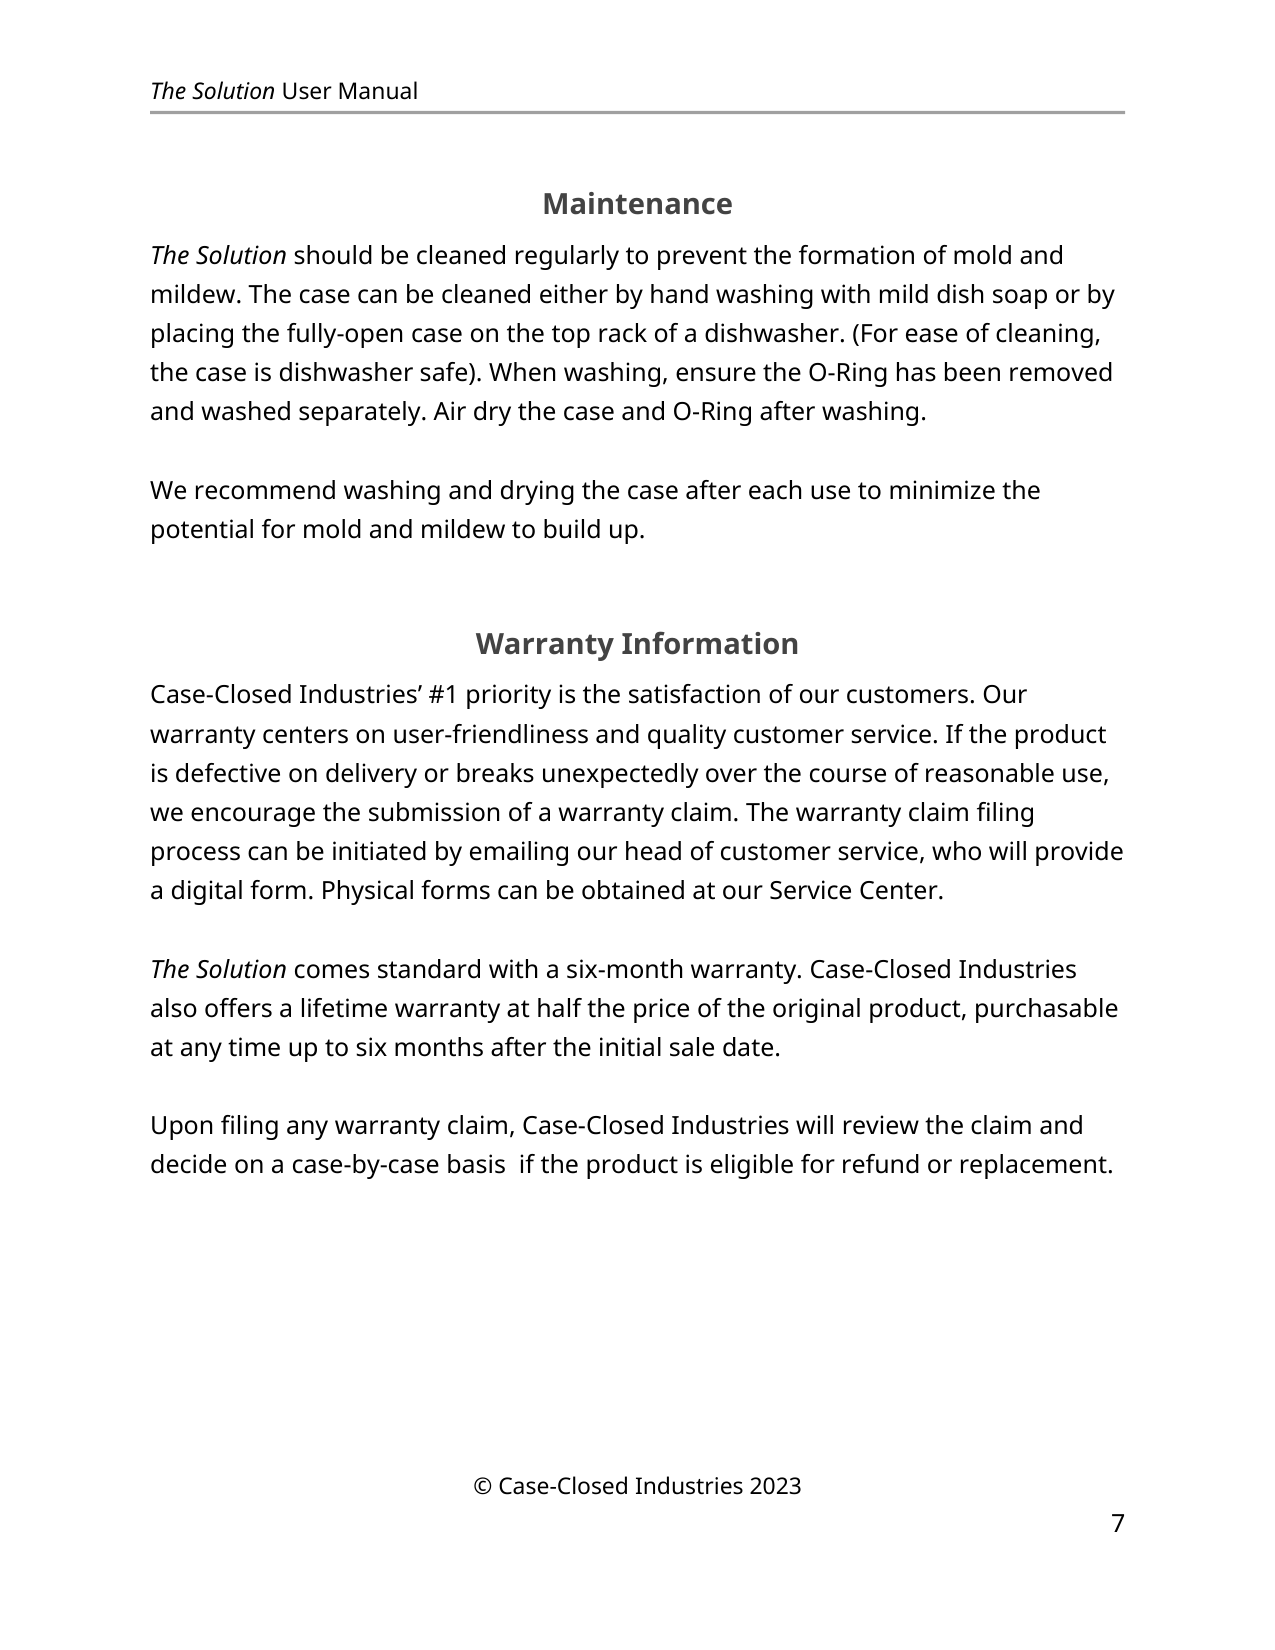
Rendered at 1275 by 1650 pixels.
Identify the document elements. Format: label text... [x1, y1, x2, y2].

subtitle Maintenance [150, 183, 1125, 223]
text Case-Closed Industries’ #1 priority is the satisfaction of our customers. Our warranty centers on user-friendliness and quality customer service. If the product is defective on delivery or breaks unexpectedly over the course of reasonable use, we encourage the submission of a warranty claim. The warranty claim filing process can be initiated by emailing our head of customer service, who will provide a digital form. Physical forms can be obtained at our Service Center. [150, 677, 1125, 907]
text We recommend washing and drying the case after each use to minimize the potential for mold and mildew to build up. [150, 472, 1125, 546]
text The Solution comes standard with a six-month warranty. Case-Closed Industries also offers a lifetime warranty at half the price of the original product, purchasable at any time up to six months after the initial sale date. [150, 951, 1125, 1064]
text Upon filing any warranty claim, Case-Closed Industries will review the claim and decide on a case-by-case basis if the product is eligible for refund or replacement. [150, 1108, 1125, 1181]
text The Solution should be cleaned regularly to prevent the formation of mold and mildew. The case can be cleaned either by hand washing with mild dish soap or by placing the fully-open case on the top rack of a dishwasher. (For ease of cleaning, the case is dishwasher safe). When washing, ensure the O-Ring has been removed and washed separately. Air dry the case and O-Ring after washing. [150, 237, 1125, 428]
subtitle Warranty Information [150, 623, 1125, 663]
